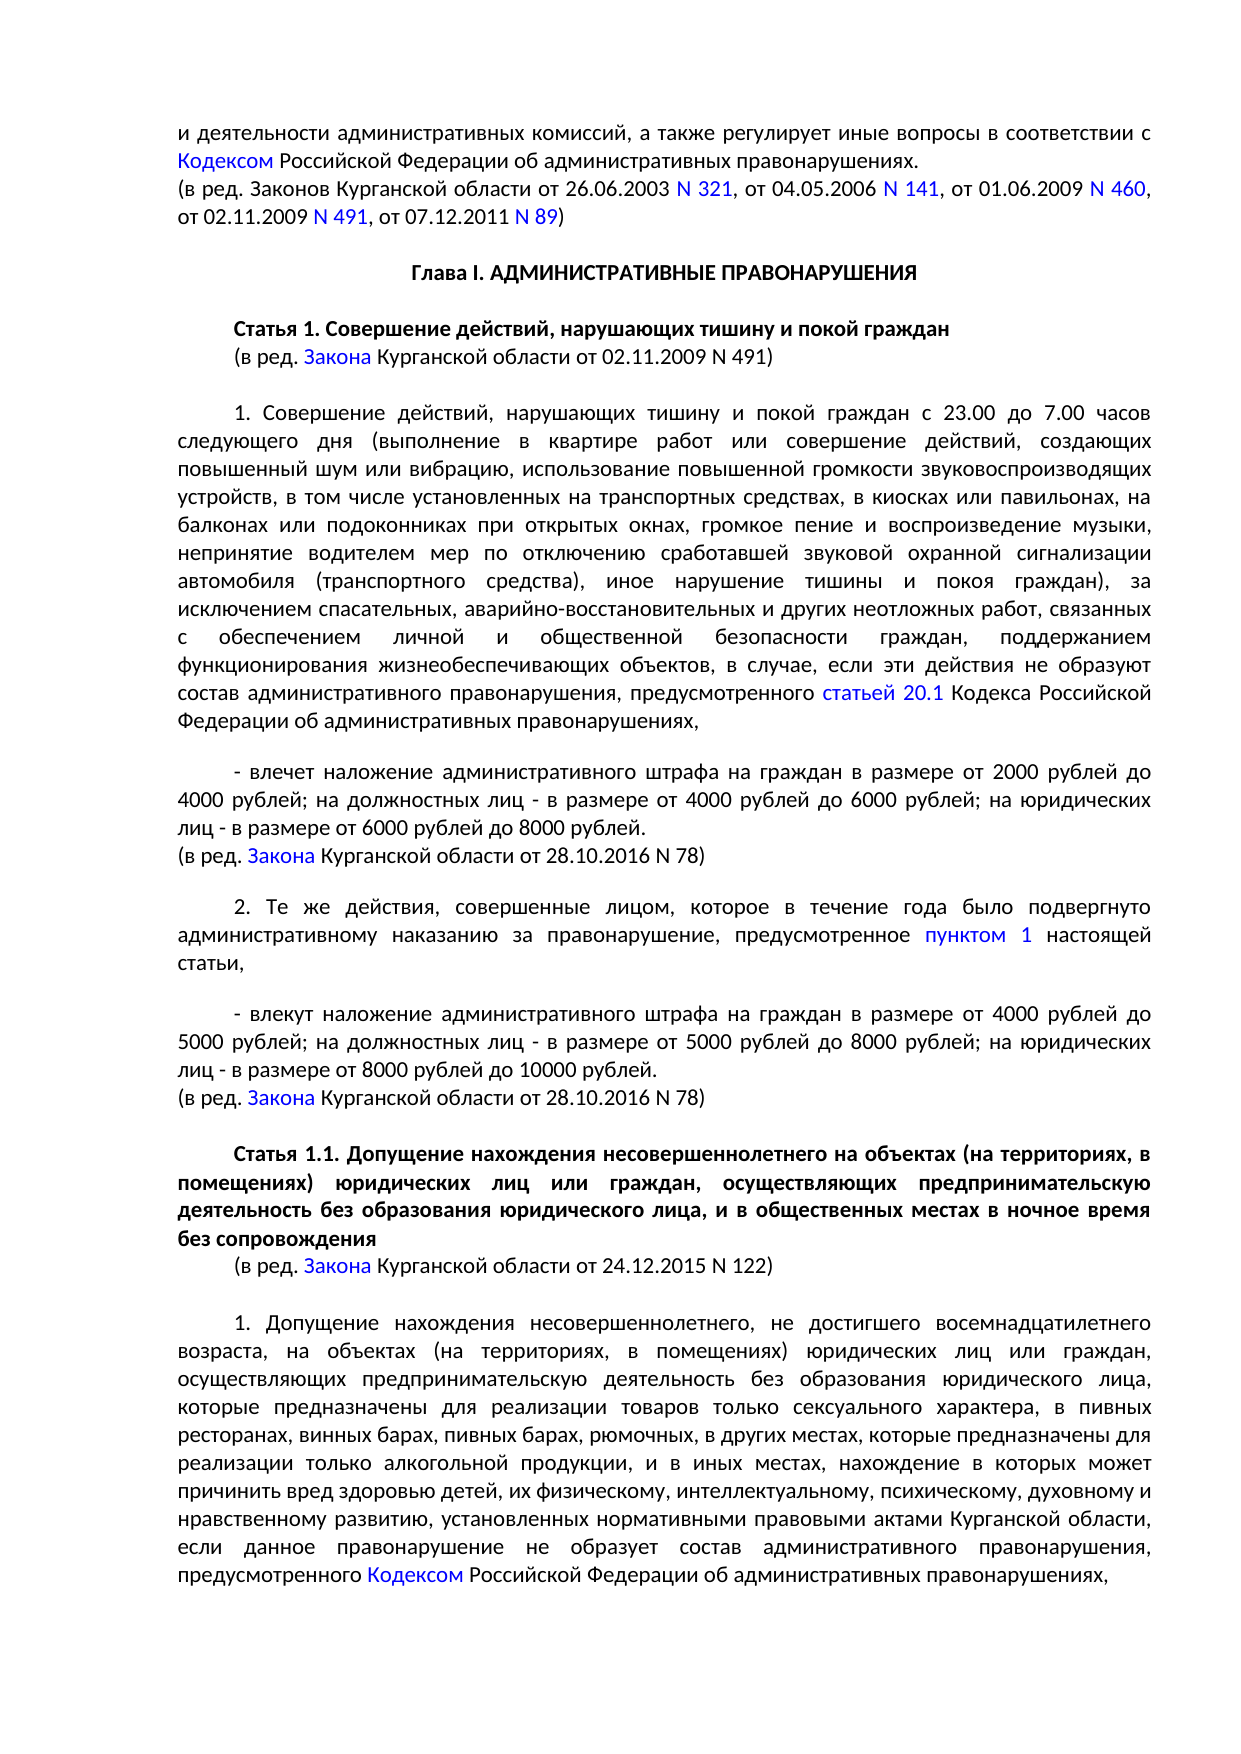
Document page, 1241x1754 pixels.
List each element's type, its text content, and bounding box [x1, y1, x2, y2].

text 1. Допущение нахождения несовершеннолетнего, не достигшего восемнадцатилетнего возраста, на объектах (на территориях, в помещениях) юридических лиц или граждан, осуществляющих предпринимательскую деятельность без образования юридического лица, которые предназначены для реализации товаров только сексуального характера, в пивных ресторанах, винных барах, пивных барах, рюмочных, в других местах, которые предназначены для реализации только алкогольной продукции, и в иных местах, нахождение в которых может причинить вред здоровью детей, их физическому, интеллектуальному, психическому, духовному и нравственному развитию, установленных нормативными правовыми актами Курганской области, если данное правонарушение не образует состав административного правонарушения, предусмотренного Кодексом Российской Федерации об административных правонарушениях, [177, 1308, 1152, 1588]
text (в ред. Закона Курганской области от 28.10.2016 N 78) [177, 842, 1152, 869]
text (в ред. Закона Курганской области от 02.11.2009 N 491) [177, 342, 1152, 370]
text - влекут наложение административного штрафа на граждан в размере от 4000 рублей до 5000 рублей; на должностных лиц - в размере от 5000 рублей до 8000 рублей; на юридических лиц - в размере от 8000 рублей до 10000 рублей. [177, 999, 1152, 1083]
text (в ред. Законов Курганской области от 26.06.2003 N 321, от 04.05.2006 N 141, от 01.06.2009 N 460, от 02.11.2009 N 491, от 07.12.2011 N 89) [177, 174, 1152, 230]
text 2. Те же действия, совершенные лицом, которое в течение года было подвергнуто административному наказанию за правонарушение, предусмотренное пунктом 1 настоящей статьи, [177, 892, 1152, 977]
title Глава I. АДМИНИСТРАТИВНЫЕ ПРАВОНАРУШЕНИЯ [177, 258, 1152, 286]
text - влечет наложение административного штрафа на граждан в размере от 2000 рублей до 4000 рублей; на должностных лиц - в размере от 4000 рублей до 6000 рублей; на юридических лиц - в размере от 6000 рублей до 8000 рублей. [177, 757, 1152, 842]
title Статья 1. Совершение действий, нарушающих тишину и покой граждан [177, 314, 1152, 342]
text 1. Совершение действий, нарушающих тишину и покой граждан с 23.00 до 7.00 часов следующего дня (выполнение в квартире работ или совершение действий, создающих повышенный шум или вибрацию, использование повышенной громкости звуковоспроизводящих устройств, в том числе установленных на транспортных средствах, в киосках или павильонах, на балконах или подоконниках при открытых окнах, громкое пение и воспроизведение музыки, непринятие водителем мер по отключению сработавшей звуковой охранной сигнализации автомобиля (транспортного средства), иное нарушение тишины и покоя граждан), за исключением спасательных, аварийно-восстановительных и других неотложных работ, связанных с обеспечением личной и общественной безопасности граждан, поддержанием функционирования жизнеобеспечивающих объектов, в случае, если эти действия не образуют состав административного правонарушения, предусмотренного статьей 20.1 Кодекса Российской Федерации об административных правонарушениях, [177, 398, 1152, 734]
text (в ред. Закона Курганской области от 28.10.2016 N 78) [177, 1083, 1152, 1112]
title Статья 1.1. Допущение нахождения несовершеннолетнего на объектах (на территориях, в помещениях) юридических лиц или граждан, осуществляющих предпринимательскую деятельность без образования юридического лица, и в общественных местах в ночное время без сопровождения [177, 1139, 1152, 1252]
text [177, 118, 1152, 174]
text (в ред. Закона Курганской области от 24.12.2015 N 122) [177, 1252, 1152, 1280]
